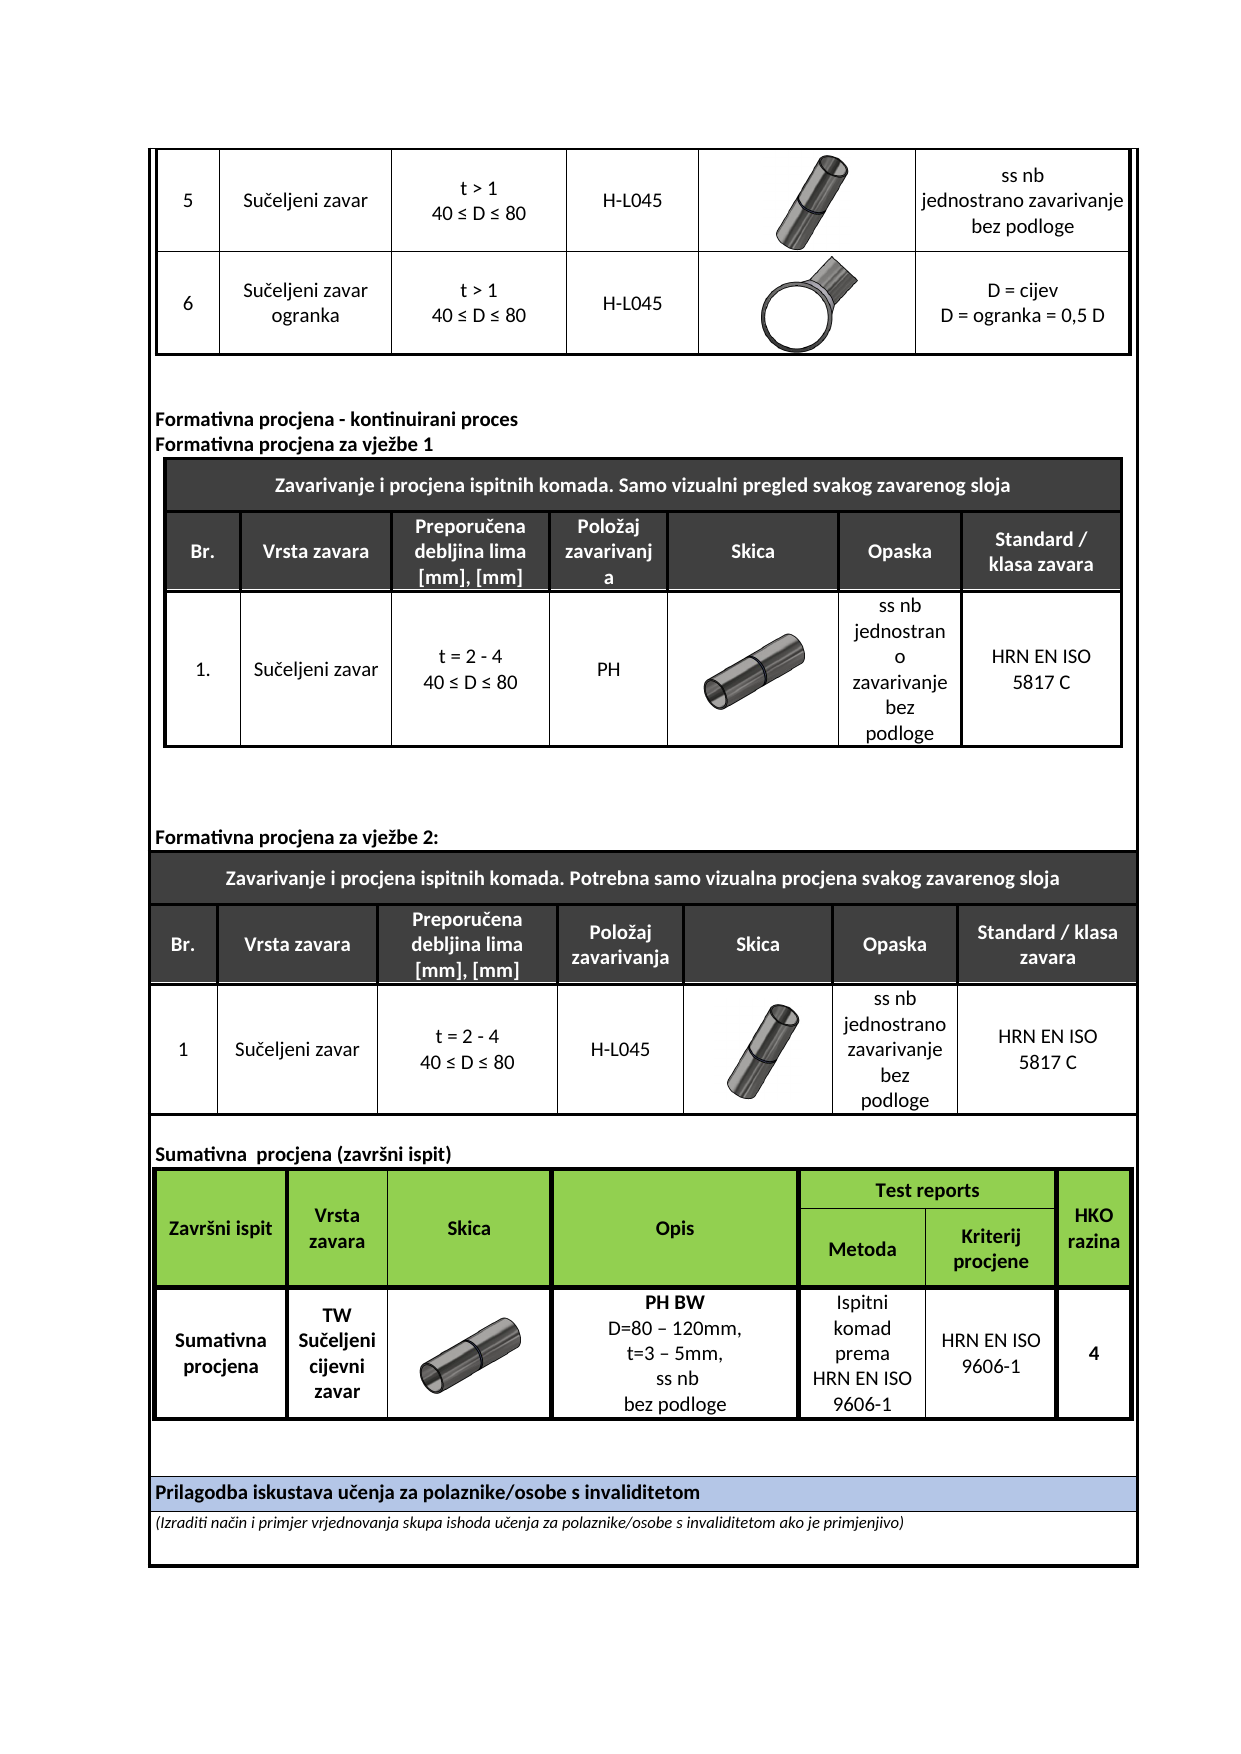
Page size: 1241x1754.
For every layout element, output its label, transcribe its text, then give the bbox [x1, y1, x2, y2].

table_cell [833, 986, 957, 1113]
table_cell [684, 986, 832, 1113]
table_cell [151, 149, 1136, 850]
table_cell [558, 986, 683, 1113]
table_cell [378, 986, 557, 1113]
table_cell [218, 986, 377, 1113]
table_cell Prilagodba iskustava učenja za polaznike/osobe s invaliditetom [151, 1477, 1136, 1511]
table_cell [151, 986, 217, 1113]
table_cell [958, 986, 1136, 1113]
table_cell (Izraditi način i primjer vrjednovanja skupa ishoda učenja za polaznike/osobe s invaliditetom ako je primjenjivo) [151, 1512, 1136, 1564]
